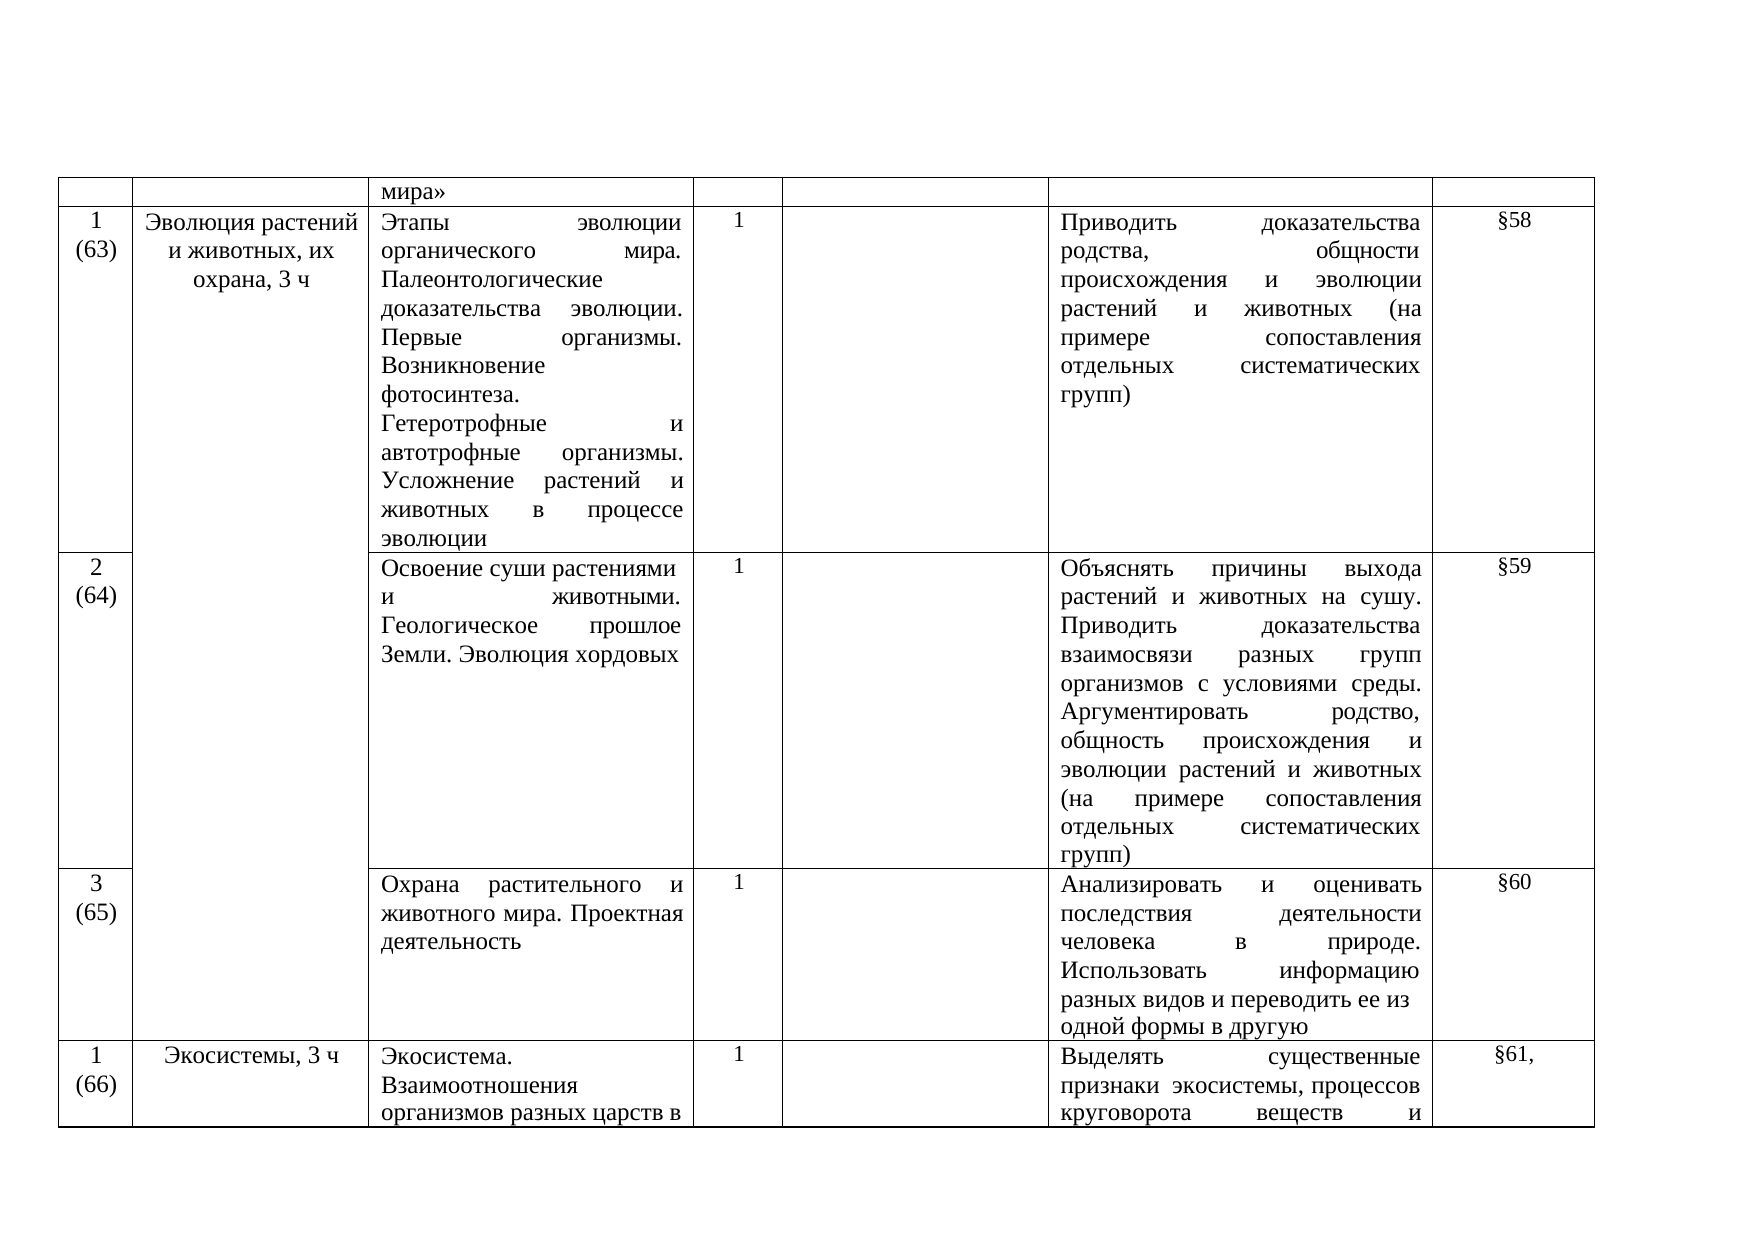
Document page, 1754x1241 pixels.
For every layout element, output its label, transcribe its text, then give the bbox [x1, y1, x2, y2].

table_cell 3 (65) [59, 869, 132, 1040]
table_cell 1 [694, 553, 782, 868]
table_cell Этапы эволюции органического мира. Палеонтологические доказательства эволюции. Первые организмы. Возникновение фотосинтеза. Гетеротрофные и автотрофные организмы. Усложнение растений и животных в процессе эволюции [369, 207, 693, 552]
table_header [1433, 178, 1594, 206]
table_cell Приводить доказательства родства, общности происхождения и эволюции растений и животных (на примере сопоставления отдельных систематических групп) [1049, 207, 1432, 552]
table_cell Анализировать и оценивать последствия деятельности человека в природе. Использовать информацию разных видов и переводить ее из одной формы в другую [1049, 869, 1432, 1040]
table_header [694, 178, 782, 206]
table_header [133, 178, 368, 206]
table_cell §58 [1433, 207, 1594, 552]
table_cell 2 (64) [59, 553, 132, 868]
table_cell §61, [1433, 1041, 1594, 1126]
table_cell 1 (63) [59, 207, 132, 552]
table_cell 1 [694, 207, 782, 552]
table_cell [783, 553, 1048, 868]
table_header [59, 178, 132, 206]
table_header [1049, 178, 1432, 206]
table_header [783, 178, 1048, 206]
table_cell Объяснять причины выхода растений и животных на сушу. Приводить доказательства взаимосвязи разных групп организмов с условиями среды. Аргументировать родство, общность происхождения и эволюции растений и животных (на примере сопоставления отдельных систематических групп) [1049, 553, 1432, 868]
table_cell §60 [1433, 869, 1594, 1040]
table_cell 1 [694, 1041, 782, 1126]
table_cell Экосистема. Взаимоотношения организмов разных царств в [369, 1041, 693, 1126]
table_cell Освоение суши растениями и животными. Геологическое прошлое Земли. Эволюция хордовых [369, 553, 693, 868]
table_cell Охрана растительного и животного мира. Проектная деятельность [369, 869, 693, 1040]
table_header мира» [369, 178, 693, 206]
table_cell Эволюция растений и животных, их охрана, 3 ч [133, 207, 368, 1040]
table_cell Выделять существенные признаки экосистемы, процессов круговорота веществ и [1049, 1041, 1432, 1126]
table_cell Экосистемы, 3 ч [133, 1041, 368, 1126]
table_cell 1 [694, 869, 782, 1040]
table_cell §59 [1433, 553, 1594, 868]
table_cell [783, 207, 1048, 552]
table_cell [783, 1041, 1048, 1126]
table_cell [783, 869, 1048, 1040]
table_cell 1 (66) [59, 1041, 132, 1126]
